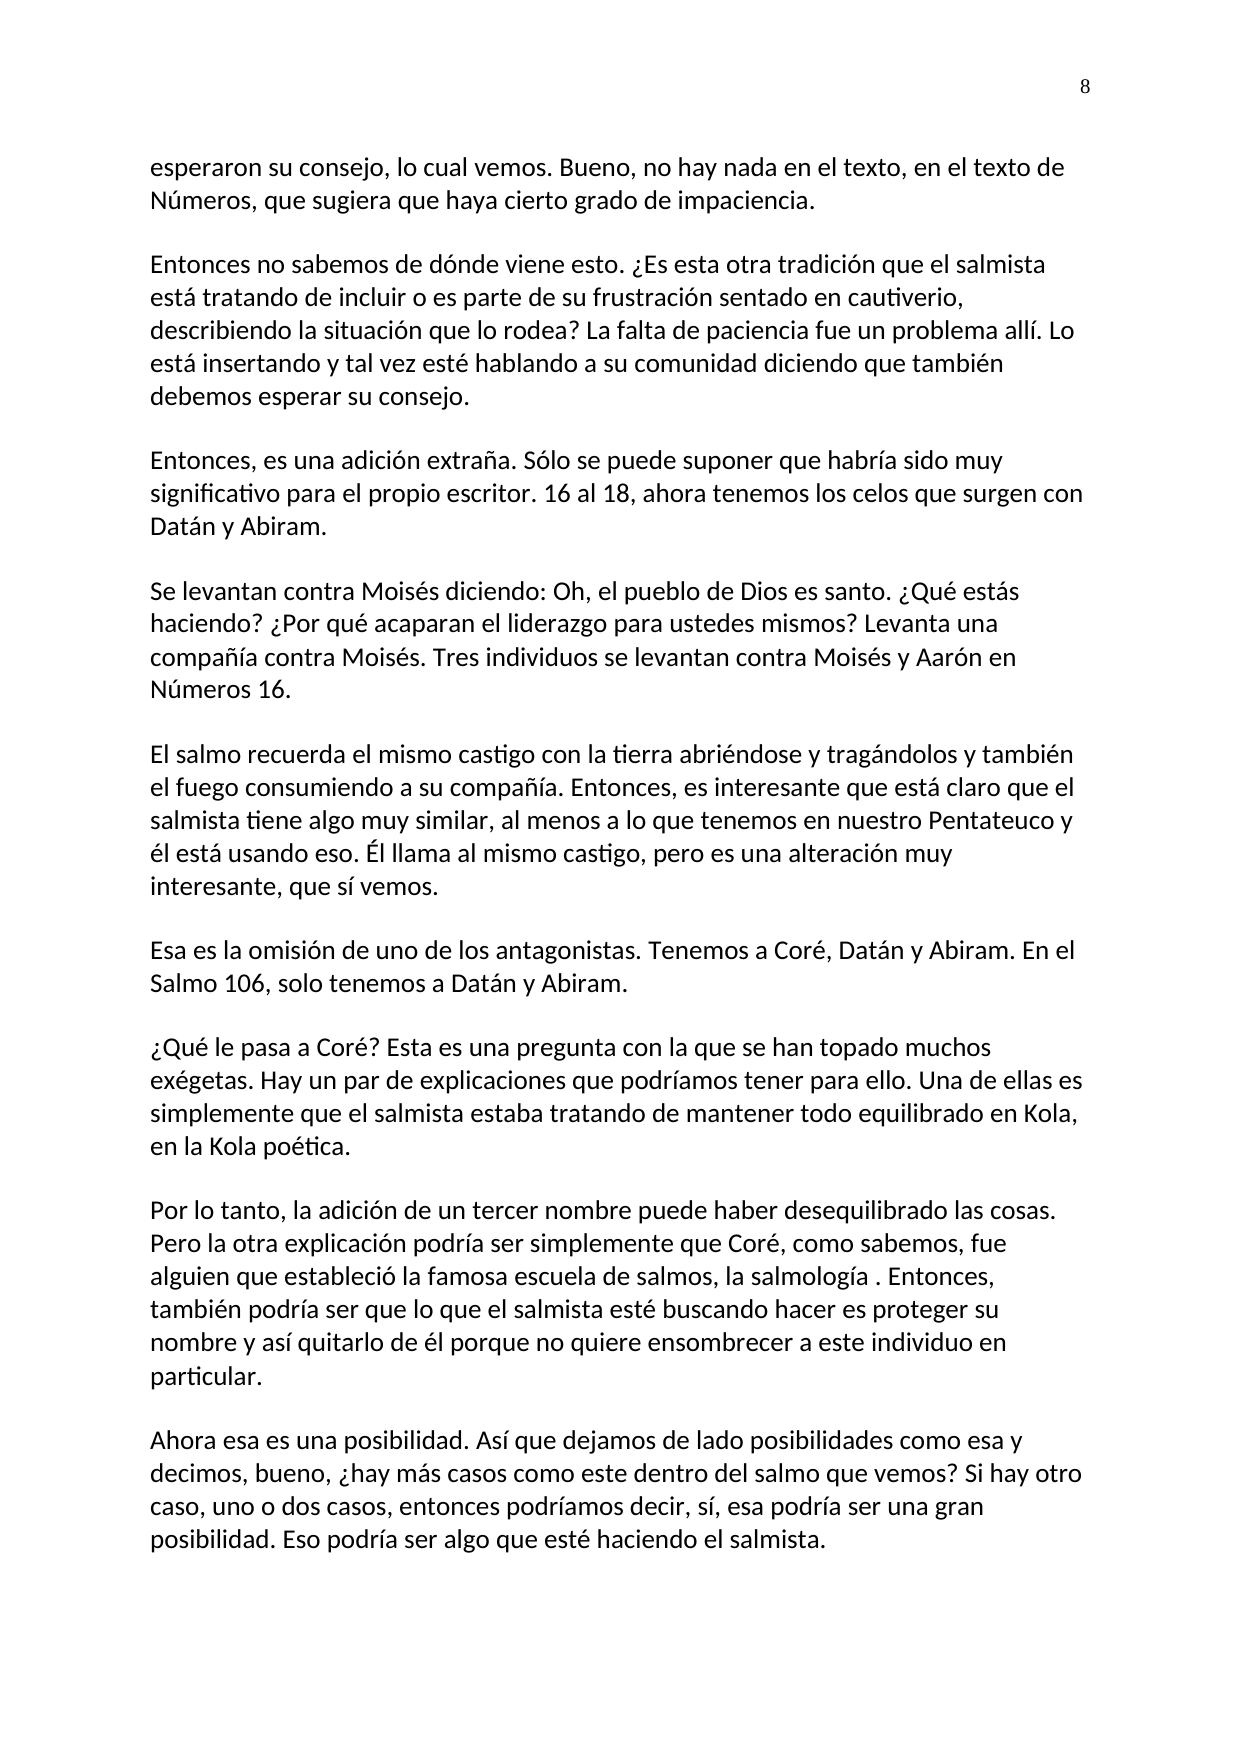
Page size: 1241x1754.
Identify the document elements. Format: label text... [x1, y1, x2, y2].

text El salmo recuerda el mismo castigo con la tierra abriéndose y tragándolos y también el fuego consumiendo a su compañía. Entonces, es interesante que está claro que el salmista tiene algo muy similar, al menos a lo que tenemos en nuestro Pentateuco y él está usando eso. Él llama al mismo castigo, pero es una alteración muy interesante, que sí vemos. [150, 737, 1090, 902]
text Esa es la omisión de uno de los antagonistas. Tenemos a Coré, Datán y Abiram. En el Salmo 106, solo tenemos a Datán y Abiram. [150, 933, 1090, 999]
text Por lo tanto, la adición de un tercer nombre puede haber desequilibrado las cosas. Pero la otra explicación podría ser simplemente que Coré, como sabemos, fue alguien que estableció la famosa escuela de salmos, la salmología . Entonces, también podría ser que lo que el salmista esté buscando hacer es proteger su nombre y así quitarlo de él porque no quiere ensombrecer a este individuo en particular. [150, 1193, 1090, 1392]
text Entonces, es una adición extraña. Sólo se puede suponer que habría sido muy significativo para el propio escritor. 16 al 18, ahora tenemos los celos que surgen con Datán y Abiram. [150, 443, 1090, 542]
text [150, 150, 1090, 216]
text ¿Qué le pasa a Coré? Esta es una pregunta con la que se han topado muchos exégetas. Hay un par de explicaciones que podríamos tener para ello. Una de ellas es simplemente que el salmista estaba tratando de mantener todo equilibrado en Kola, en la Kola poética. [150, 1030, 1090, 1162]
text Se levantan contra Moisés diciendo: Oh, el pueblo de Dios es santo. ¿Qué estás haciendo? ¿Por qué acaparan el liderazgo para ustedes mismos? Levanta una compañía contra Moisés. Tres individuos se levantan contra Moisés y Aarón en Números 16. [150, 574, 1090, 706]
text Entonces no sabemos de dónde viene esto. ¿Es esta otra tradición que el salmista está tratando de incluir o es parte de su frustración sentado en cautiverio, describiendo la situación que lo rodea? La falta de paciencia fue un problema allí. Lo está insertando y tal vez esté hablando a su comunidad diciendo que también debemos esperar su consejo. [150, 247, 1090, 412]
text Ahora esa es una posibilidad. Así que dejamos de lado posibilidades como esa y decimos, bueno, ¿hay más casos como este dentro del salmo que vemos? Si hay otro caso, uno o dos casos, entonces podríamos decir, sí, esa podría ser una gran posibilidad. Eso podría ser algo que esté haciendo el salmista. [150, 1423, 1090, 1555]
